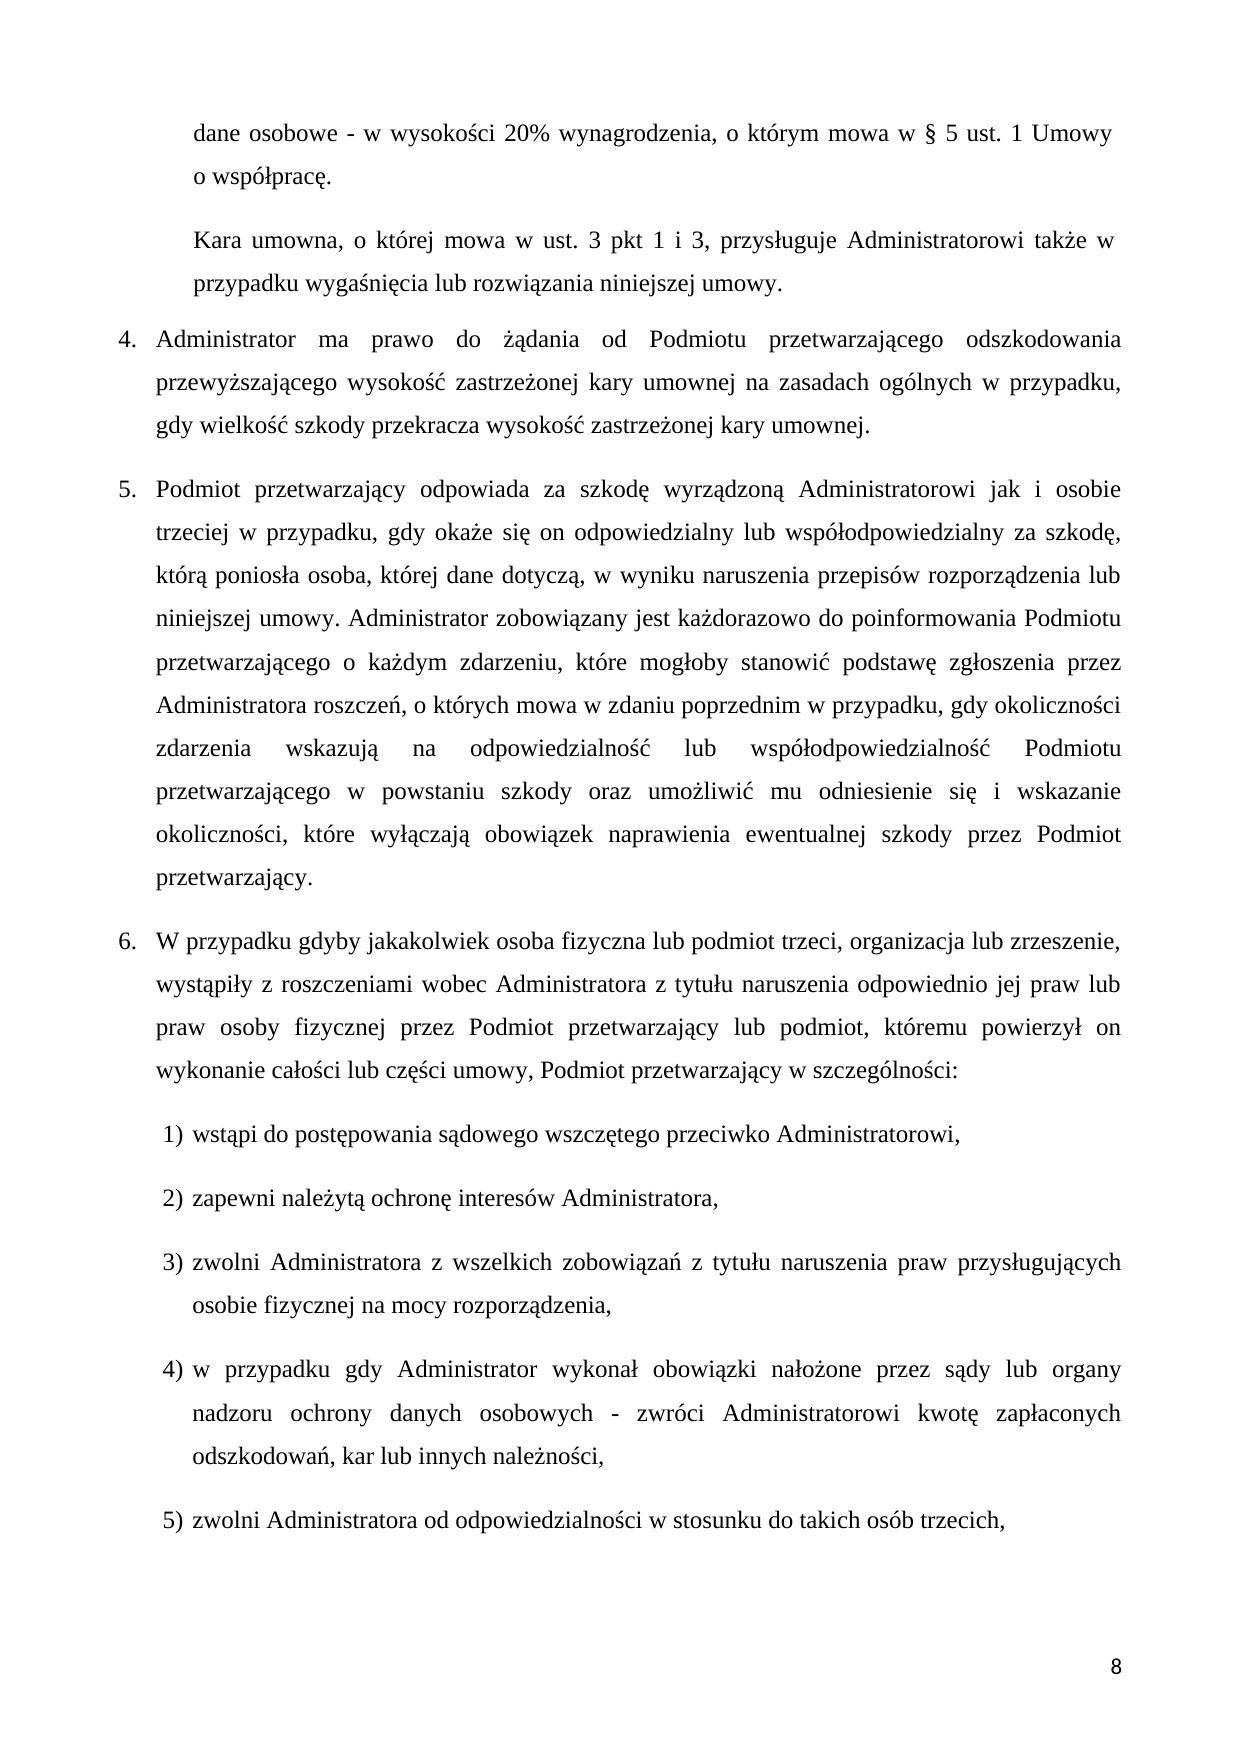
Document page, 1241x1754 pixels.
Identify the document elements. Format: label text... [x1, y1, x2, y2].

text Kara umowna, o której mowa w ust. 3 pkt 1 i 3, przysługuje Administratorowi także w przypadku wygaśnięcia lub rozwiązania niniejszej umowy. [193, 225, 1122, 297]
list zwolni Administratora od odpowiedzialności w stosunku do takich osób trzecich, [162, 1505, 1122, 1533]
list Podmiot przetwarzający odpowiada za szkodę wyrządzoną Administratorowi jak i osobie trzeciej w przypadku, gdy okaże się on odpowiedzialny lub współodpowiedzialny za szkodę, którą poniosła osoba, której dane dotyczą, w wyniku naruszenia przepisów rozporządzenia lub niniejszej umowy. Administrator zobowiązany jest każdorazowo do poinformowania Podmiotu przetwarzającego o każdym zdarzeniu, które mogłoby stanowić podstawę zgłoszenia przez Administratora roszczeń, o których mowa w zdaniu poprzednim w przypadku, gdy okoliczności zdarzenia wskazują na odpowiedzialność lub współodpowiedzialność Podmiotu przetwarzającego w powstaniu szkody oraz umożliwić mu odniesienie się i wskazanie okoliczności, które wyłączają obowiązek naprawienia ewentualnej szkody przez Podmiot przetwarzający. [118, 474, 1122, 891]
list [156, 118, 1122, 190]
list zwolni Administratora z wszelkich zobowiązań z tytułu naruszenia praw przysługujących osobie fizycznej na mocy rozporządzenia, [162, 1247, 1122, 1319]
list wstąpi do postępowania sądowego wszczętego przeciwko Administratorowi, [162, 1119, 1122, 1148]
list zapewni należytą ochronę interesów Administratora, [162, 1183, 1122, 1212]
list W przypadku gdyby jakakolwiek osoba fizyczna lub podmiot trzeci, organizacja lub zrzeszenie, wystąpiły z roszczeniami wobec Administratora z tytułu naruszenia odpowiednio jej praw lub praw osoby fizycznej przez Podmiot przetwarzający lub podmiot, któremu powierzył on wykonanie całości lub części umowy, Podmiot przetwarzający w szczególności: [118, 926, 1122, 1084]
list w przypadku gdy Administrator wykonał obowiązki nałożone przez sądy lub organy nadzoru ochrony danych osobowych - zwróci Administratorowi kwotę zapłaconych odszkodowań, kar lub innych należności, [162, 1354, 1122, 1469]
list Administrator ma prawo do żądania od Podmiotu przetwarzającego odszkodowania przewyższającego wysokość zastrzeżonej kary umownej na zasadach ogólnych w przypadku, gdy wielkość szkody przekracza wysokość zastrzeżonej kary umownej. [118, 324, 1122, 439]
